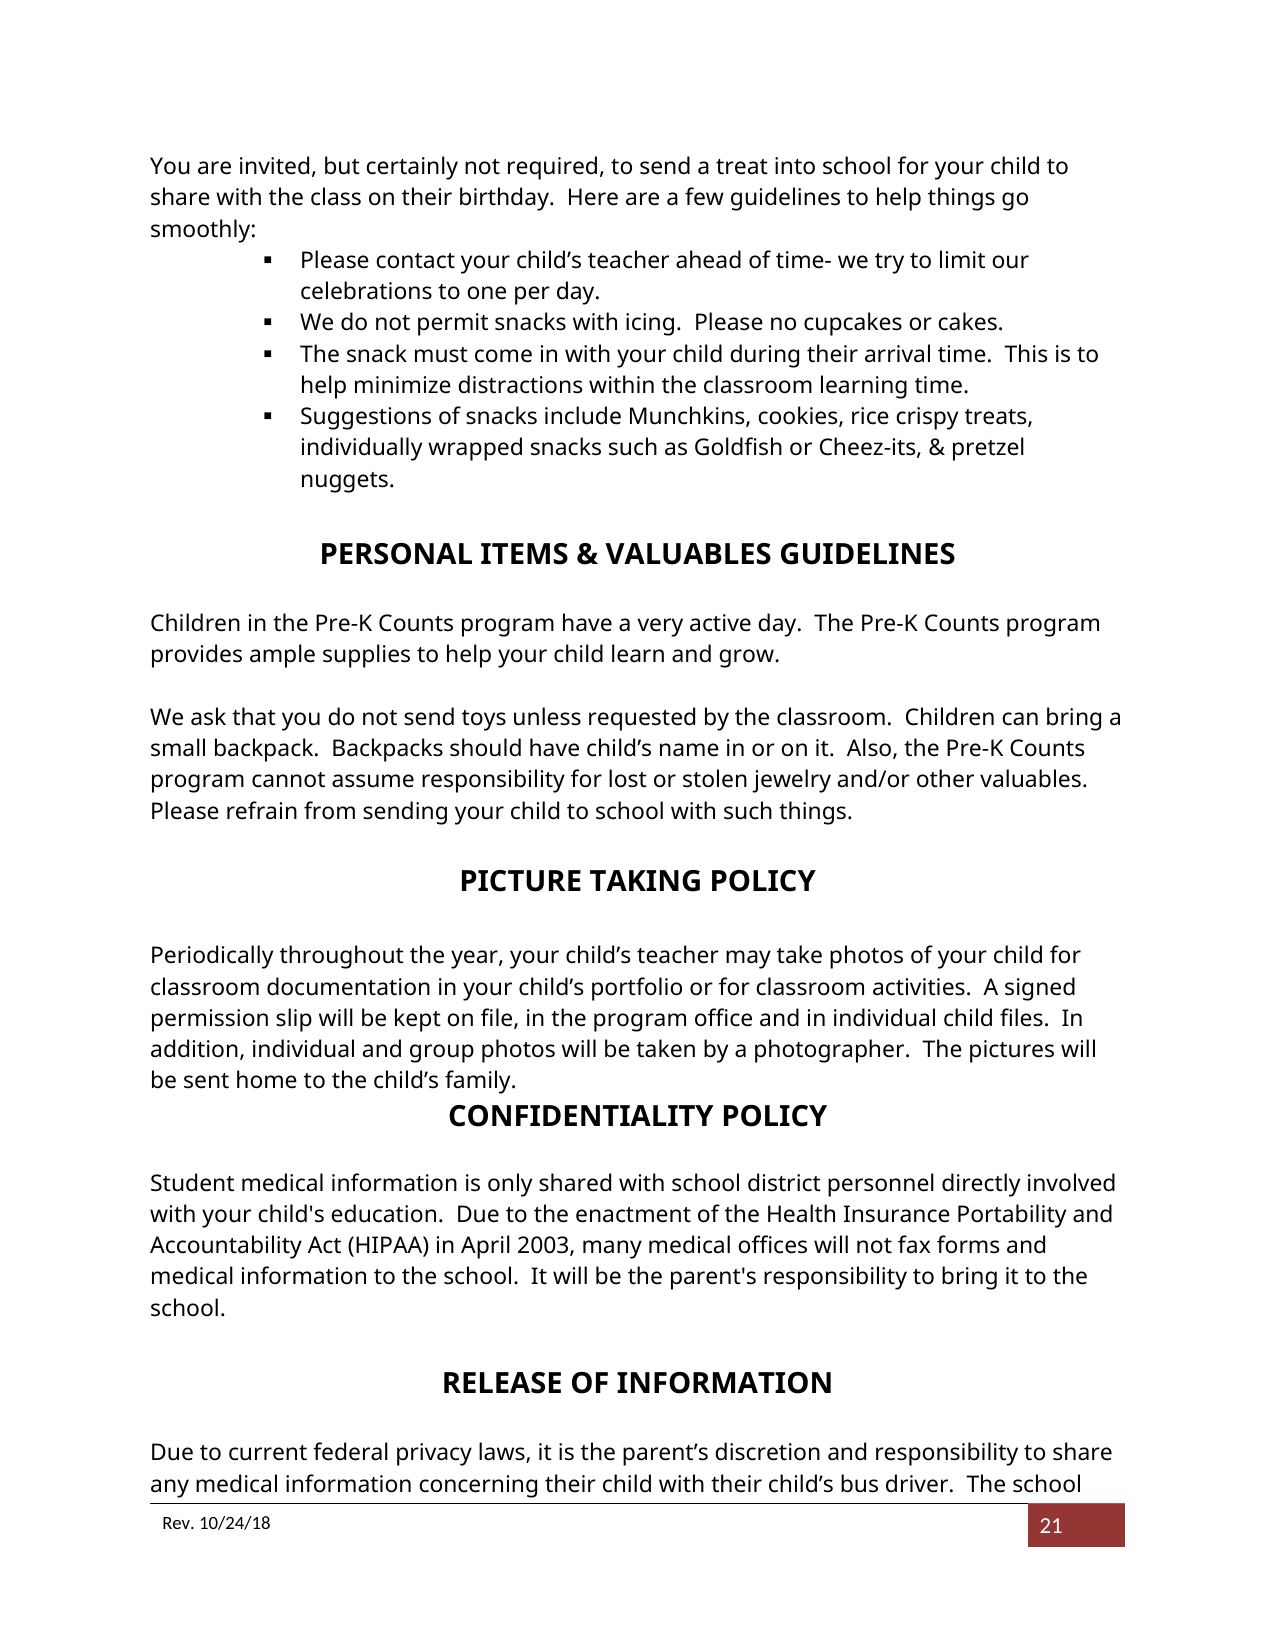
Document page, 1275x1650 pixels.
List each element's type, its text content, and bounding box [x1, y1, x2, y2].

text RELEASE OF INFORMATION [150, 1362, 1125, 1402]
list The snack must come in with your child during their arrival time. This is to help minimize distractions within the classroom learning time. [262, 337, 1125, 400]
text We ask that you do not send toys unless requested by the classroom. Children can bring a small backpack. Backpacks should have child’s name in or on it. Also, the Pre-K Counts program cannot assume responsibility for lost or stolen jewelry and/or other valuables. Please refrain from sending your child to school with such things. [150, 701, 1125, 826]
text Children in the Pre-K Counts program have a very active day. The Pre-K Counts program provides ample supplies to help your child learn and grow. [150, 607, 1125, 670]
list Please contact your child’s teacher ahead of time- we try to limit our celebrations to one per day. [262, 244, 1125, 306]
list We do not permit snacks with icing. Please no cupcakes or cakes. [262, 306, 1125, 337]
text You are invited, but certainly not required, to send a treat into school for your child to share with the class on their birthday. Here are a few guidelines to help things go smoothly: [150, 150, 1125, 244]
text PERSONAL ITEMS & VALUABLES GUIDELINES [150, 533, 1125, 573]
text Periodically throughout the year, your child’s teacher may take photos of your child for classroom documentation in your child’s portfolio or for classroom activities. A signed permission slip will be kept on file, in the program office and in individual child files. In addition, individual and group photos will be taken by a photographer. The pictures will be sent home to the child’s family. [150, 939, 1125, 1096]
text CONFIDENTIALITY POLICY [150, 1096, 1125, 1135]
text PICTURE TAKING POLICY [150, 860, 1125, 900]
text Student medical information is only shared with school district personnel directly involved with your child's education. Due to the enactment of the Health Insurance Portability and Accountability Act (HIPAA) in April 2003, many medical offices will not fax forms and medical information to the school. It will be the parent's responsibility to bring it to the school. [150, 1167, 1125, 1323]
list Suggestions of snacks include Munchkins, cookies, rice crispy treats, individually wrapped snacks such as Goldfish or Cheez-its, & pretzel nuggets. [262, 400, 1125, 494]
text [150, 1436, 1125, 1499]
